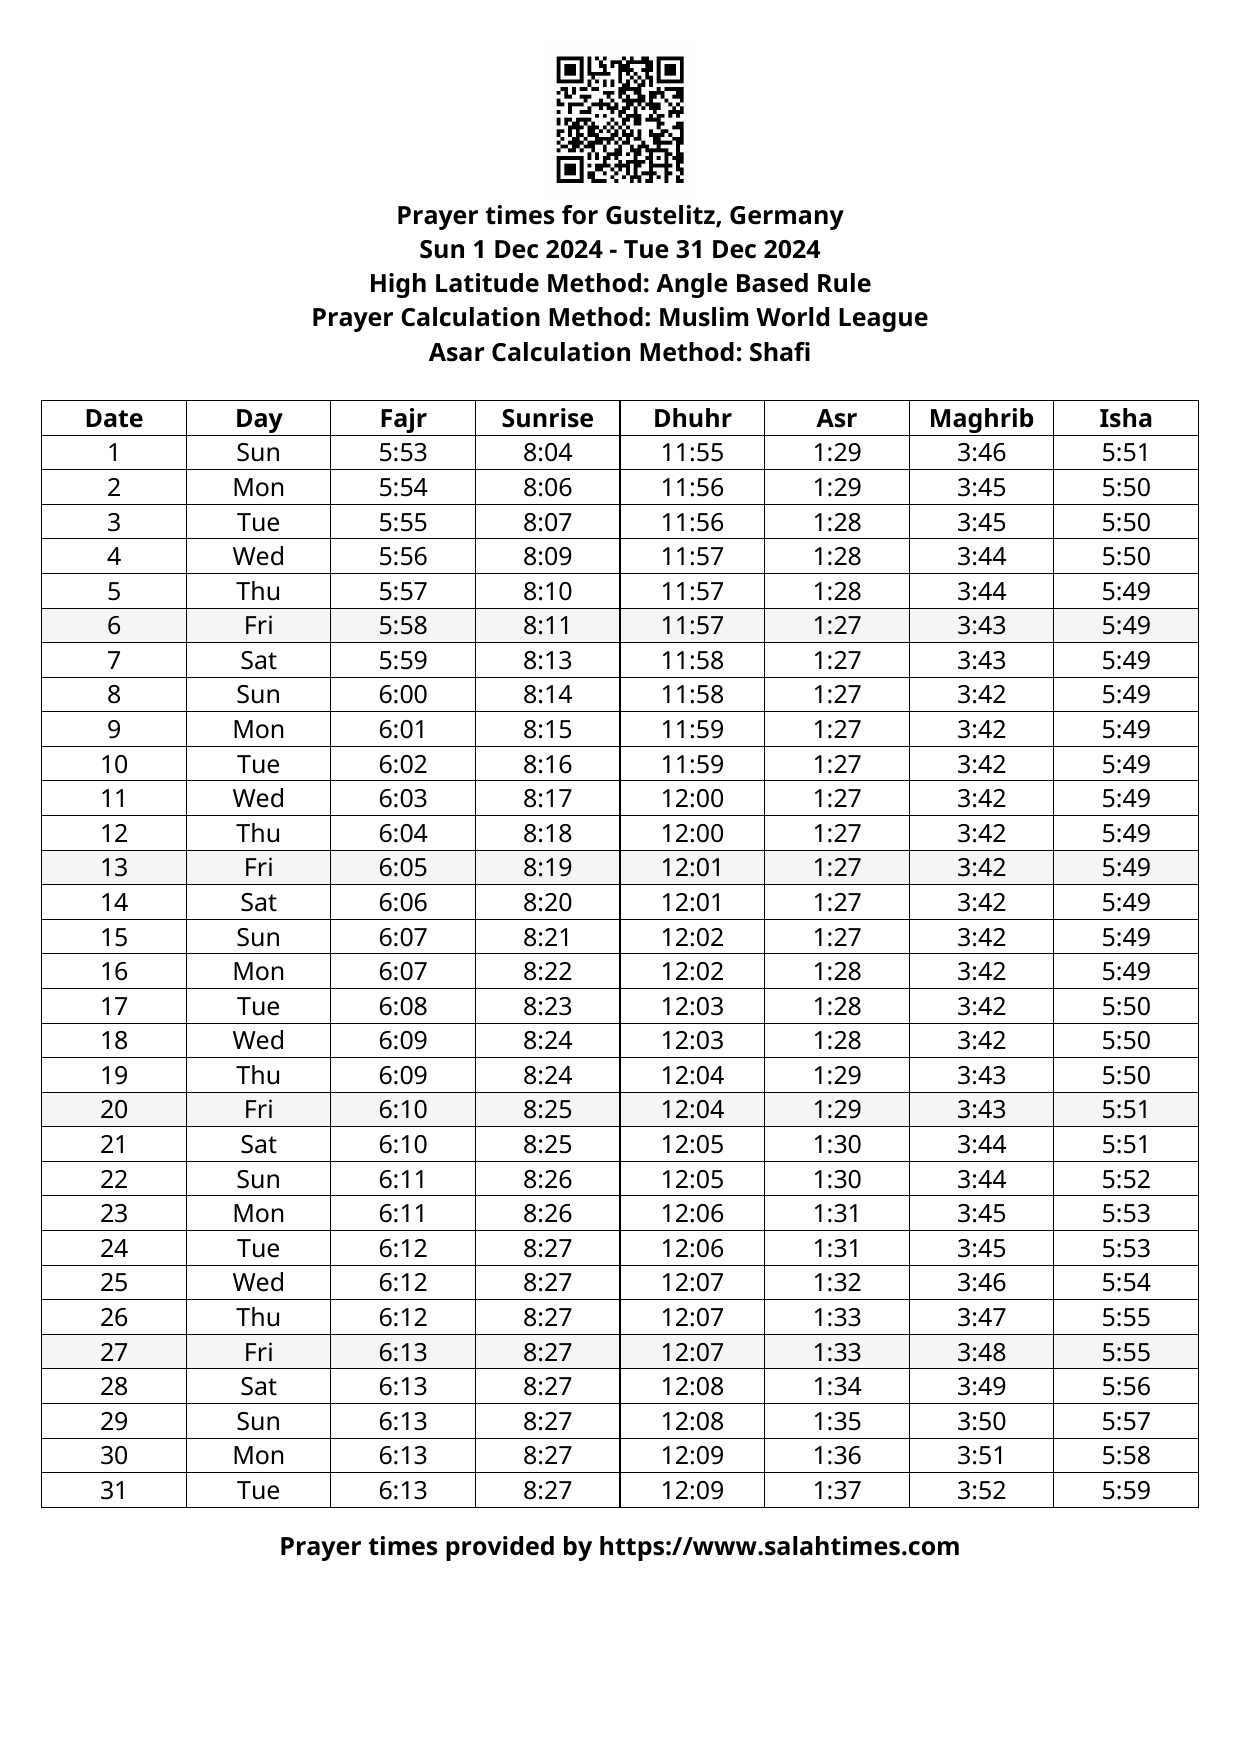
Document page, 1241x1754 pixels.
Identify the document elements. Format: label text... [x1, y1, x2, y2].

table_cell 8:19 [476, 851, 619, 884]
table_cell 5:53 [331, 436, 475, 469]
table_cell 8:17 [476, 781, 619, 815]
table_cell Mon [187, 470, 330, 504]
table_cell 1:34 [765, 1369, 909, 1403]
table_cell 8:25 [476, 1093, 619, 1126]
table_cell 8:13 [476, 643, 619, 677]
table_cell 1:29 [765, 436, 909, 469]
table_cell 8:04 [476, 436, 619, 469]
table_cell 1:28 [765, 1024, 909, 1057]
table_header Asr [765, 401, 909, 434]
table_cell 5:53 [1054, 1196, 1198, 1230]
table_cell 5:50 [1054, 1058, 1198, 1092]
table_cell 4 [42, 539, 186, 573]
table_cell 6:04 [331, 816, 475, 849]
table_cell 3:51 [910, 1439, 1053, 1472]
table_cell Sun [187, 1404, 330, 1437]
table_cell 12:04 [621, 1058, 764, 1092]
table_header Maghrib [910, 401, 1053, 434]
table_cell 6:07 [331, 920, 475, 953]
table_cell 8:16 [476, 747, 619, 780]
table_cell 5:59 [331, 643, 475, 677]
table_cell 6:00 [331, 678, 475, 711]
table_cell 22 [42, 1162, 186, 1195]
table_cell 5:59 [1054, 1473, 1198, 1507]
table_cell 3:46 [910, 1266, 1053, 1299]
table_cell Tue [187, 989, 330, 1022]
table_cell Mon [187, 954, 330, 988]
table_cell 6:06 [331, 885, 475, 919]
table_cell 5:49 [1054, 816, 1198, 849]
table_cell 8:26 [476, 1196, 619, 1230]
table_header Isha [1054, 401, 1198, 434]
table_cell 1:29 [765, 1093, 909, 1126]
table_cell 1:27 [765, 920, 909, 953]
table_cell 6:07 [331, 954, 475, 988]
table_cell 6:01 [331, 712, 475, 746]
table_cell 3:42 [910, 747, 1053, 780]
table_cell 12:06 [621, 1231, 764, 1264]
table_cell 12:05 [621, 1162, 764, 1195]
table_cell Sat [187, 643, 330, 677]
table_cell 23 [42, 1196, 186, 1230]
table_cell 6:13 [331, 1335, 475, 1368]
table_cell 6:13 [331, 1369, 475, 1403]
table_cell 17 [42, 989, 186, 1022]
table_cell 11:57 [621, 539, 764, 573]
table_cell 8:07 [476, 505, 619, 538]
table_cell 12:07 [621, 1266, 764, 1299]
table_cell Fri [187, 851, 330, 884]
table_cell Thu [187, 574, 330, 607]
table_cell 5:49 [1054, 643, 1198, 677]
table_cell 5:55 [1054, 1335, 1198, 1368]
table_cell 5:51 [1054, 436, 1198, 469]
table_cell Wed [187, 1266, 330, 1299]
table_cell Mon [187, 1439, 330, 1472]
table_cell 3:48 [910, 1335, 1053, 1368]
table_cell 8:27 [476, 1231, 619, 1264]
table_cell 1 [42, 436, 186, 469]
table_cell 1:28 [765, 574, 909, 607]
table_cell 1:28 [765, 505, 909, 538]
table_cell Wed [187, 781, 330, 815]
table_cell 1:27 [765, 851, 909, 884]
table_cell 15 [42, 920, 186, 953]
table_cell 8:20 [476, 885, 619, 919]
table_cell 8:24 [476, 1024, 619, 1057]
table_cell 11:58 [621, 678, 764, 711]
table_cell Mon [187, 712, 330, 746]
table_cell 5:54 [1054, 1266, 1198, 1299]
table_cell 3:45 [910, 470, 1053, 504]
table_cell Mon [187, 1196, 330, 1230]
table_cell Sat [187, 885, 330, 919]
table_cell 8:06 [476, 470, 619, 504]
table_cell 3:44 [910, 574, 1053, 607]
table_cell 5:51 [1054, 1093, 1198, 1126]
table_cell 8:11 [476, 609, 619, 642]
table_cell 3:50 [910, 1404, 1053, 1437]
table_cell 5:52 [1054, 1162, 1198, 1195]
table_cell 11:58 [621, 643, 764, 677]
table_cell 5:49 [1054, 712, 1198, 746]
table_cell Thu [187, 1300, 330, 1334]
table_cell 5:53 [1054, 1231, 1198, 1264]
table_cell 11:56 [621, 505, 764, 538]
table_cell 6:12 [331, 1266, 475, 1299]
table_cell 5:49 [1054, 574, 1198, 607]
table_cell 8:09 [476, 539, 619, 573]
table_cell 3:42 [910, 816, 1053, 849]
table_cell Sun [187, 436, 330, 469]
table_cell 5:57 [331, 574, 475, 607]
table_cell 12:07 [621, 1300, 764, 1334]
table_cell 18 [42, 1024, 186, 1057]
table_cell 8:27 [476, 1266, 619, 1299]
table_cell 5:55 [331, 505, 475, 538]
table_cell 5:49 [1054, 885, 1198, 919]
table_cell 1:27 [765, 781, 909, 815]
table_cell 6:13 [331, 1473, 475, 1507]
table_header Fajr [331, 401, 475, 434]
table_cell 3:45 [910, 1196, 1053, 1230]
table_cell 8:27 [476, 1300, 619, 1334]
table_cell Wed [187, 539, 330, 573]
text Sun 1 Dec 2024 - Tue 31 Dec 2024 [42, 232, 1198, 266]
table_cell 1:27 [765, 747, 909, 780]
table_cell 8:15 [476, 712, 619, 746]
table_cell 3 [42, 505, 186, 538]
table_cell 3:43 [910, 1058, 1053, 1092]
table_cell 5:49 [1054, 747, 1198, 780]
table_header Date [42, 401, 186, 434]
table_cell 11:59 [621, 712, 764, 746]
table_cell 3:42 [910, 712, 1053, 746]
table_cell 5:51 [1054, 1127, 1198, 1161]
table_cell 12:01 [621, 851, 764, 884]
table_cell 14 [42, 885, 186, 919]
table_cell 8:18 [476, 816, 619, 849]
table_cell 12:04 [621, 1093, 764, 1126]
table_cell 5:56 [1054, 1369, 1198, 1403]
table_cell 1:31 [765, 1231, 909, 1264]
table_cell 3:42 [910, 989, 1053, 1022]
table_cell 6:09 [331, 1024, 475, 1057]
table_cell 6:02 [331, 747, 475, 780]
table_cell 3:42 [910, 781, 1053, 815]
table_cell 6:13 [331, 1439, 475, 1472]
table_cell 9 [42, 712, 186, 746]
table_cell 1:27 [765, 885, 909, 919]
table_cell Tue [187, 1473, 330, 1507]
table_cell Fri [187, 1093, 330, 1126]
table_cell 3:42 [910, 678, 1053, 711]
table_cell 25 [42, 1266, 186, 1299]
table_cell 28 [42, 1369, 186, 1403]
table_cell 13 [42, 851, 186, 884]
table_cell 6:12 [331, 1300, 475, 1334]
table_cell 8:27 [476, 1473, 619, 1507]
table_cell 11:59 [621, 747, 764, 780]
table_cell 1:27 [765, 678, 909, 711]
table_cell 3:45 [910, 1231, 1053, 1264]
table_cell 1:31 [765, 1196, 909, 1230]
table_cell 5:49 [1054, 920, 1198, 953]
text Prayer times for Gustelitz, Germany [42, 198, 1198, 232]
table_cell 11 [42, 781, 186, 815]
table_cell 3:44 [910, 539, 1053, 573]
table_cell 2 [42, 470, 186, 504]
table_cell 6:10 [331, 1093, 475, 1126]
table_cell 1:33 [765, 1335, 909, 1368]
table_cell 6:09 [331, 1058, 475, 1092]
table_cell 12:08 [621, 1369, 764, 1403]
table_cell 16 [42, 954, 186, 988]
table_cell 3:42 [910, 851, 1053, 884]
table_cell 1:27 [765, 643, 909, 677]
table_cell 1:28 [765, 989, 909, 1022]
table_cell 21 [42, 1127, 186, 1161]
table_cell 20 [42, 1093, 186, 1126]
table_cell 19 [42, 1058, 186, 1092]
table_cell 8:26 [476, 1162, 619, 1195]
table_cell 11:57 [621, 574, 764, 607]
picture [542, 41, 699, 198]
table_cell 12:00 [621, 781, 764, 815]
table_cell 3:43 [910, 643, 1053, 677]
table_cell 1:28 [765, 954, 909, 988]
table_cell 12:08 [621, 1404, 764, 1437]
table_cell 3:44 [910, 1127, 1053, 1161]
table_cell 12:03 [621, 989, 764, 1022]
table_cell 11:57 [621, 609, 764, 642]
table_cell 12:09 [621, 1439, 764, 1472]
table_cell 8:21 [476, 920, 619, 953]
table_cell 8:10 [476, 574, 619, 607]
table_cell 6 [42, 609, 186, 642]
table_cell Thu [187, 1058, 330, 1092]
text High Latitude Method: Angle Based Rule [42, 266, 1198, 300]
table_cell Tue [187, 1231, 330, 1264]
table_cell 1:32 [765, 1266, 909, 1299]
table_cell 5:50 [1054, 470, 1198, 504]
table_cell 10 [42, 747, 186, 780]
table_cell 3:52 [910, 1473, 1053, 1507]
table_cell 5:49 [1054, 678, 1198, 711]
table_cell 8:24 [476, 1058, 619, 1092]
table_cell 1:33 [765, 1300, 909, 1334]
table_cell 5:58 [331, 609, 475, 642]
table_cell 5:50 [1054, 505, 1198, 538]
table_cell 1:29 [765, 1058, 909, 1092]
table_cell 3:42 [910, 1024, 1053, 1057]
table_cell 27 [42, 1335, 186, 1368]
table_cell 26 [42, 1300, 186, 1334]
table_cell 29 [42, 1404, 186, 1437]
table_cell 8 [42, 678, 186, 711]
table_cell 12:01 [621, 885, 764, 919]
text Asar Calculation Method: Shafi [42, 334, 1198, 368]
table_cell 30 [42, 1439, 186, 1472]
table_cell 6:11 [331, 1196, 475, 1230]
table_cell 1:27 [765, 712, 909, 746]
table_cell 8:23 [476, 989, 619, 1022]
table_cell 3:44 [910, 1162, 1053, 1195]
table_cell 6:03 [331, 781, 475, 815]
table_cell 8:27 [476, 1369, 619, 1403]
table_cell 1:36 [765, 1439, 909, 1472]
table_cell 6:08 [331, 989, 475, 1022]
table_cell 5:49 [1054, 954, 1198, 988]
table_cell 12:02 [621, 920, 764, 953]
table_cell 5:49 [1054, 609, 1198, 642]
table_cell 11:56 [621, 470, 764, 504]
table_cell 5:50 [1054, 1024, 1198, 1057]
table_cell 3:42 [910, 920, 1053, 953]
table_cell 8:25 [476, 1127, 619, 1161]
table_cell 11:55 [621, 436, 764, 469]
text Prayer Calculation Method: Muslim World League [42, 300, 1198, 334]
table_cell 1:30 [765, 1162, 909, 1195]
table_cell 5:55 [1054, 1300, 1198, 1334]
table_cell 24 [42, 1231, 186, 1264]
table_cell 6:10 [331, 1127, 475, 1161]
table_cell 5:49 [1054, 851, 1198, 884]
table_cell 1:37 [765, 1473, 909, 1507]
table_cell 12:06 [621, 1196, 764, 1230]
table_cell Sun [187, 920, 330, 953]
table_cell 1:29 [765, 470, 909, 504]
table_cell 12:00 [621, 816, 764, 849]
table_cell Sat [187, 1369, 330, 1403]
table_cell 1:27 [765, 816, 909, 849]
text Prayer times provided by https://www.salahtimes.com [42, 1528, 1198, 1563]
table_cell 8:27 [476, 1439, 619, 1472]
table_cell 1:30 [765, 1127, 909, 1161]
table_cell 12:05 [621, 1127, 764, 1161]
table_cell 12:09 [621, 1473, 764, 1507]
table_cell Tue [187, 505, 330, 538]
table_cell 3:43 [910, 1093, 1053, 1126]
table_cell Sat [187, 1127, 330, 1161]
table_cell 3:42 [910, 954, 1053, 988]
table_cell 12:02 [621, 954, 764, 988]
table_cell Sun [187, 1162, 330, 1195]
table_cell 3:46 [910, 436, 1053, 469]
table_cell 3:42 [910, 885, 1053, 919]
table_cell 6:12 [331, 1231, 475, 1264]
table_cell 8:27 [476, 1404, 619, 1437]
table_cell 6:11 [331, 1162, 475, 1195]
table_cell Fri [187, 1335, 330, 1368]
table_cell 3:47 [910, 1300, 1053, 1334]
table_cell 1:28 [765, 539, 909, 573]
table_cell 3:45 [910, 505, 1053, 538]
table_cell Thu [187, 816, 330, 849]
table_cell 5:50 [1054, 539, 1198, 573]
table_cell 3:43 [910, 609, 1053, 642]
table_cell 5:54 [331, 470, 475, 504]
table_cell 8:22 [476, 954, 619, 988]
table_cell 12:07 [621, 1335, 764, 1368]
table_cell 5 [42, 574, 186, 607]
table_cell 12:03 [621, 1024, 764, 1057]
table_cell 7 [42, 643, 186, 677]
table_cell 5:57 [1054, 1404, 1198, 1437]
table_cell 6:13 [331, 1404, 475, 1437]
table_cell 5:49 [1054, 781, 1198, 815]
table_cell 1:35 [765, 1404, 909, 1437]
table_cell Tue [187, 747, 330, 780]
table_cell 1:27 [765, 609, 909, 642]
table_cell 8:14 [476, 678, 619, 711]
table_cell 6:05 [331, 851, 475, 884]
table_cell 12 [42, 816, 186, 849]
table_cell 5:50 [1054, 989, 1198, 1022]
table_cell 31 [42, 1473, 186, 1507]
table_cell 5:56 [331, 539, 475, 573]
table_cell Fri [187, 609, 330, 642]
table_cell 8:27 [476, 1335, 619, 1368]
table_cell 3:49 [910, 1369, 1053, 1403]
table_cell 5:58 [1054, 1439, 1198, 1472]
table_cell Wed [187, 1024, 330, 1057]
table_header Day [187, 401, 330, 434]
table_header Dhuhr [621, 401, 764, 434]
table_cell Sun [187, 678, 330, 711]
table_header Sunrise [476, 401, 619, 434]
